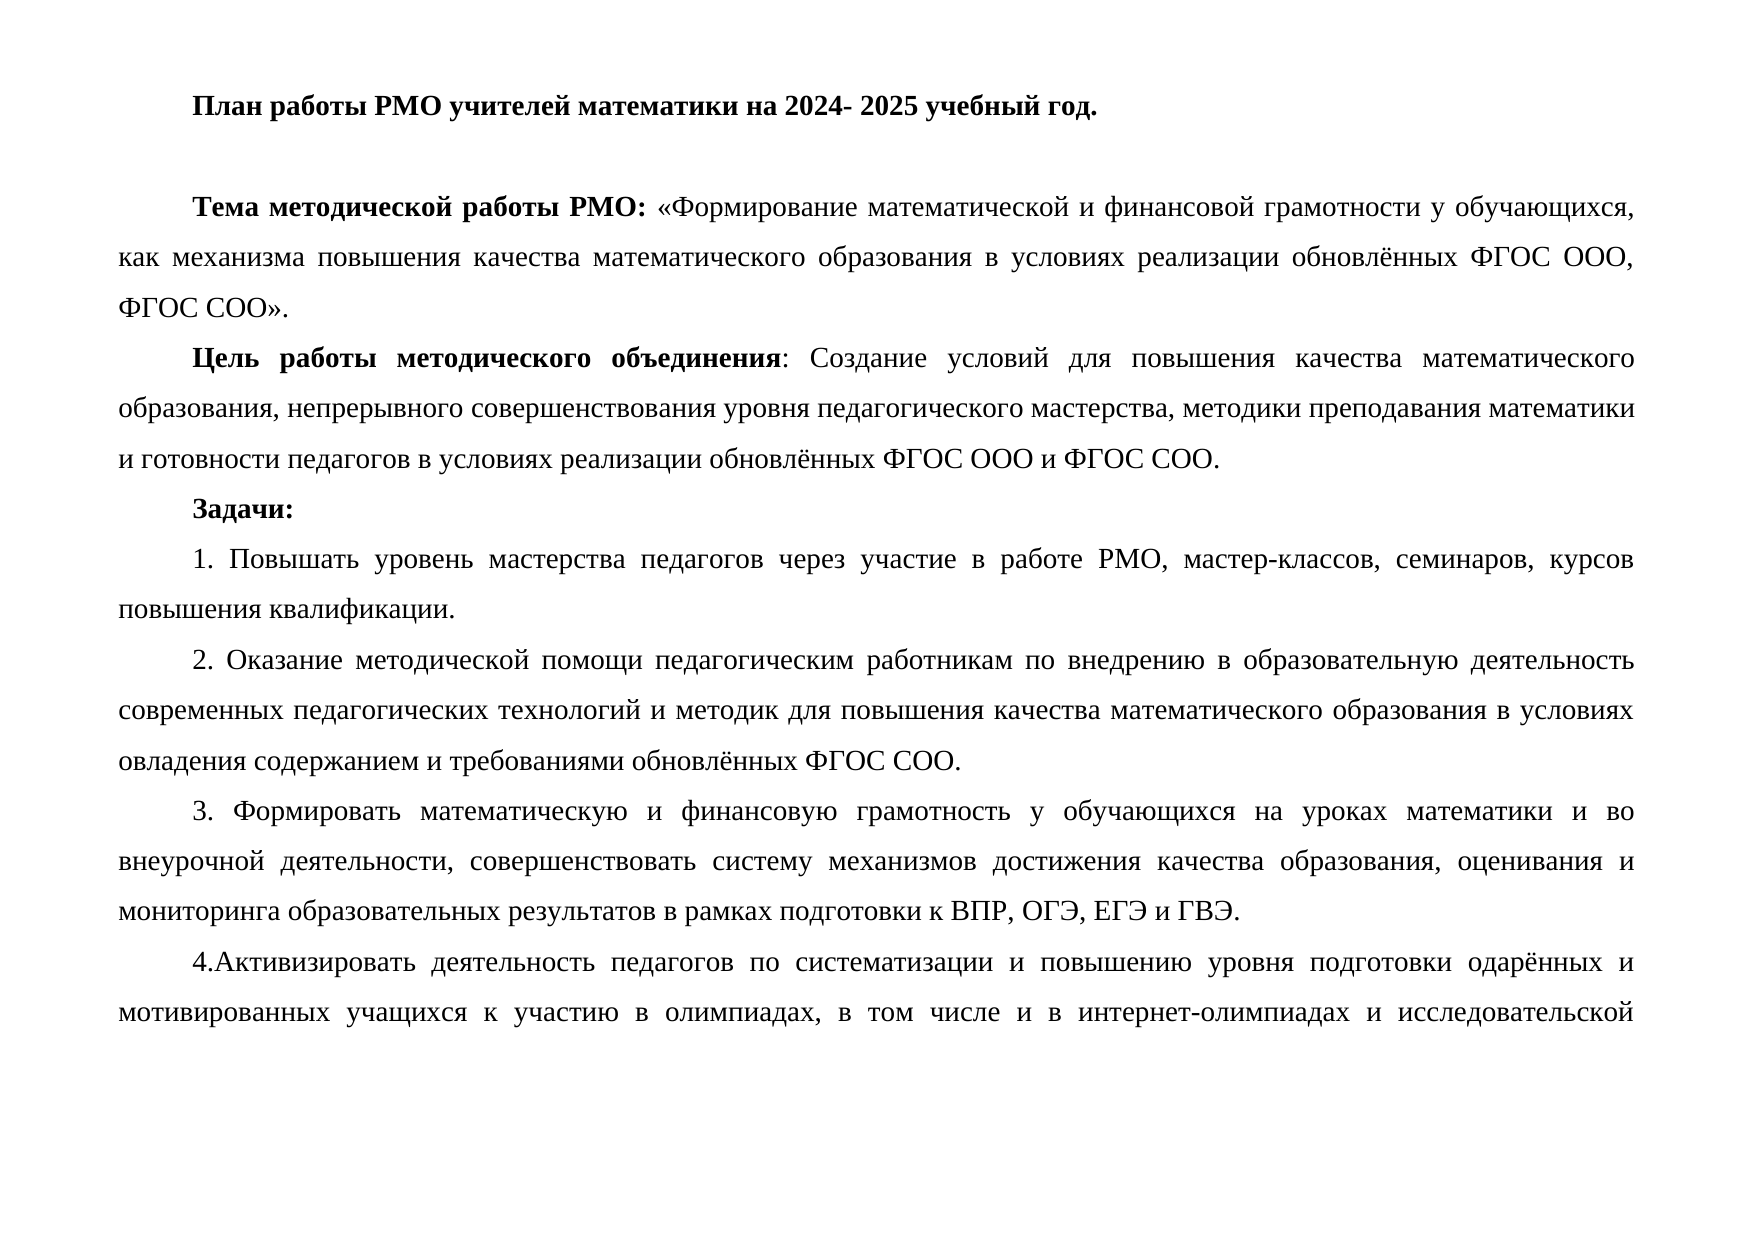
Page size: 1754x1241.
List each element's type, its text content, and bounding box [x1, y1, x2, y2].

text Задачи: [118, 491, 1636, 524]
text План работы РМО учителей математики на 2024- 2025 учебный год. [118, 88, 1636, 122]
text 2. Оказание методической помощи педагогическим работникам по внедрению в образовательную деятельность современных педагогических технологий и методик для повышения качества математического образования в условиях овладения содержанием и требованиями обновлённых ФГОС СОО. [118, 642, 1636, 776]
text Тема методической работы РМО: «Формирование математической и финансовой грамотности у обучающихся, как механизма повышения качества математического образования в условиях реализации обновлённых ФГОС ООО, ФГОС СОО». [118, 189, 1636, 323]
text Цель работы методического объединения: Создание условий для повышения качества математического образования, непрерывного совершенствования уровня педагогического мастерства, методики преподавания математики и готовности педагогов в условиях реализации обновлённых ФГОС ООО и ФГОС СОО. [118, 340, 1636, 474]
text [118, 944, 1636, 1028]
text 3. Формировать математическую и финансовую грамотность у обучающихся на уроках математики и во внеурочной деятельности, совершенствовать систему механизмов достижения качества образования, оценивания и мониторинга образовательных результатов в рамках подготовки к ВПР, ОГЭ, ЕГЭ и ГВЭ. [118, 793, 1636, 927]
text 1. Повышать уровень мастерства педагогов через участие в работе РМО, мастер-классов, семинаров, курсов повышения квалификации. [118, 541, 1636, 625]
